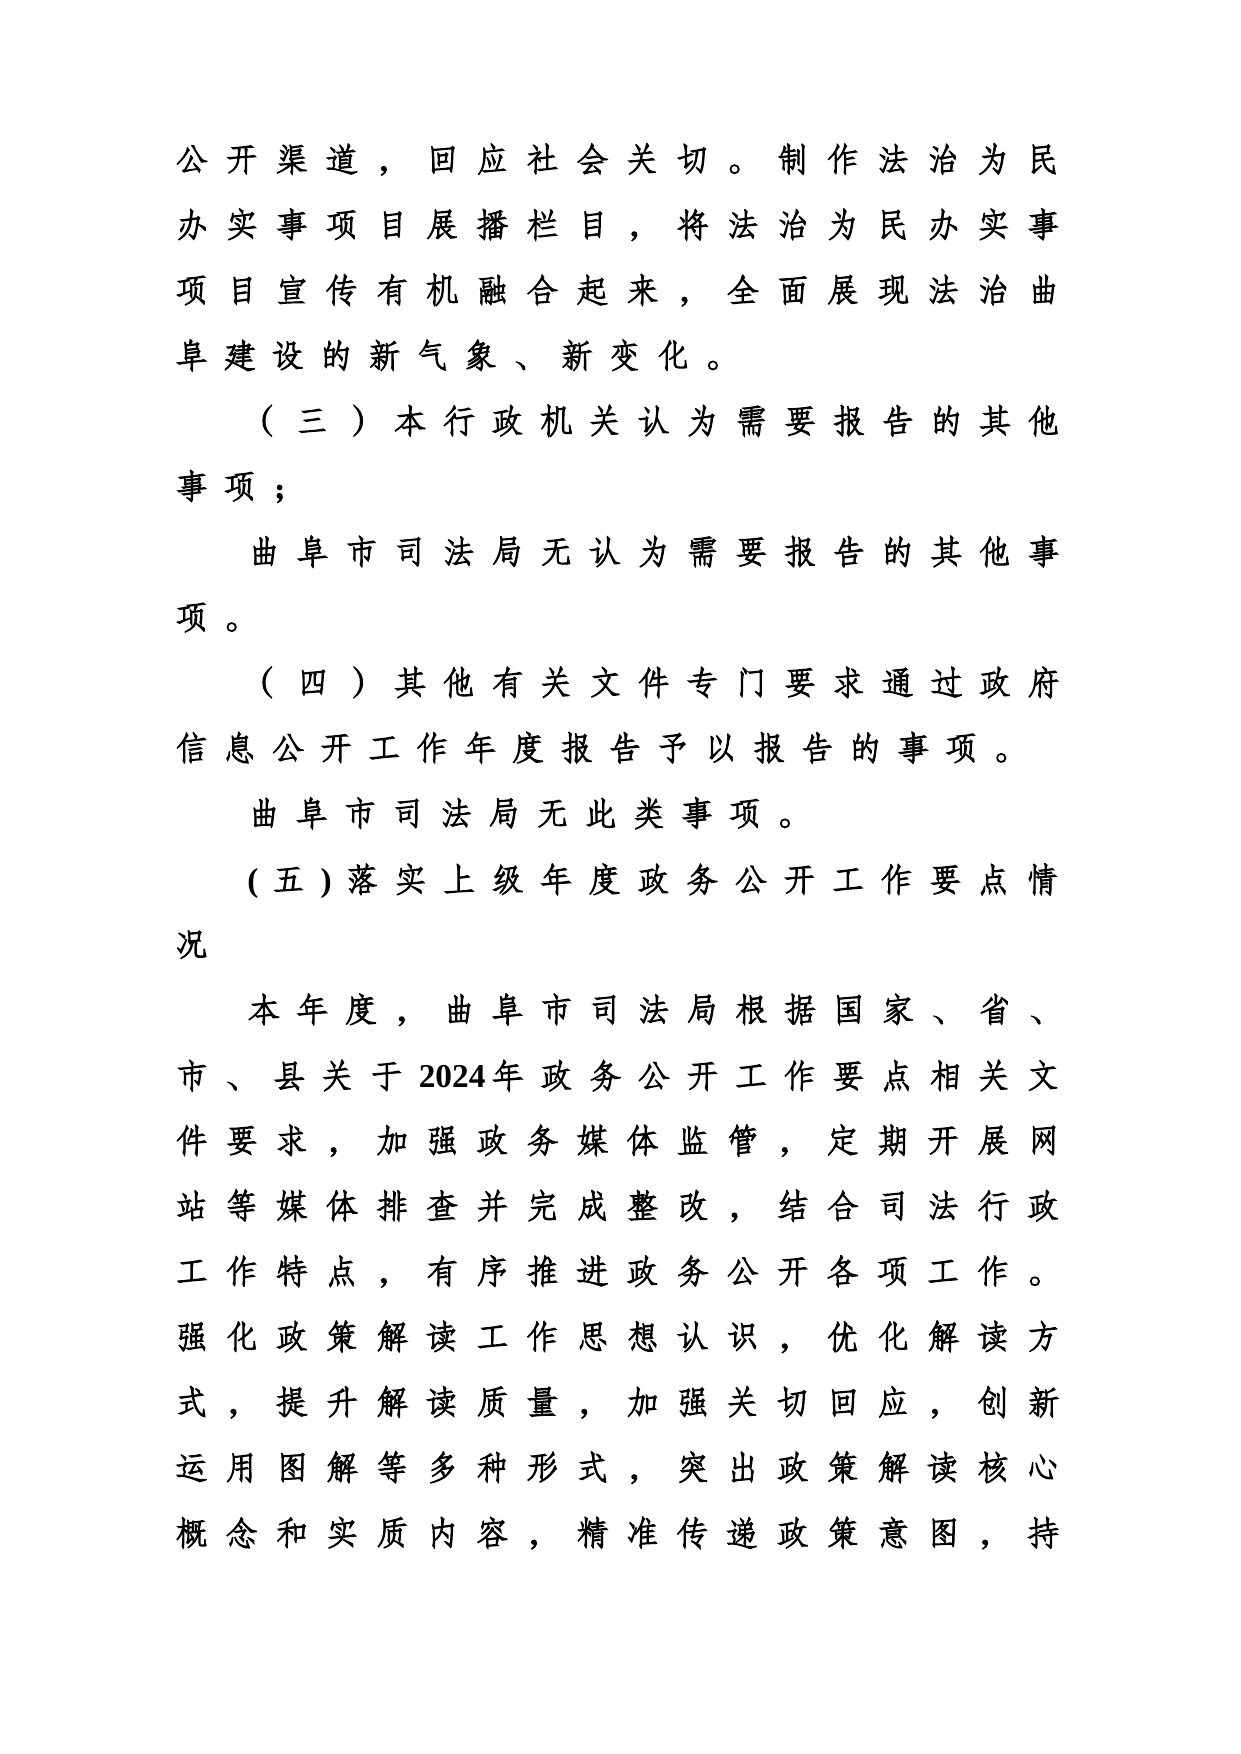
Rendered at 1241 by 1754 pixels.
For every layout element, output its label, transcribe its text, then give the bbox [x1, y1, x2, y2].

text 曲阜市司法局无此类事项。 [175, 782, 1075, 847]
text 曲阜市司法局无认为需要报告的其他事项。 [175, 520, 1075, 651]
text （三）本行政机关认为需要报告的其他事项； [175, 389, 1075, 520]
text (五)落实上级年度政务公开工作要点情况 [175, 847, 1075, 978]
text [175, 127, 1075, 389]
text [175, 978, 1075, 1567]
text （四）其他有关文件专门要求通过政府信息公开工作年度报告予以报告的事项。 [175, 651, 1075, 782]
